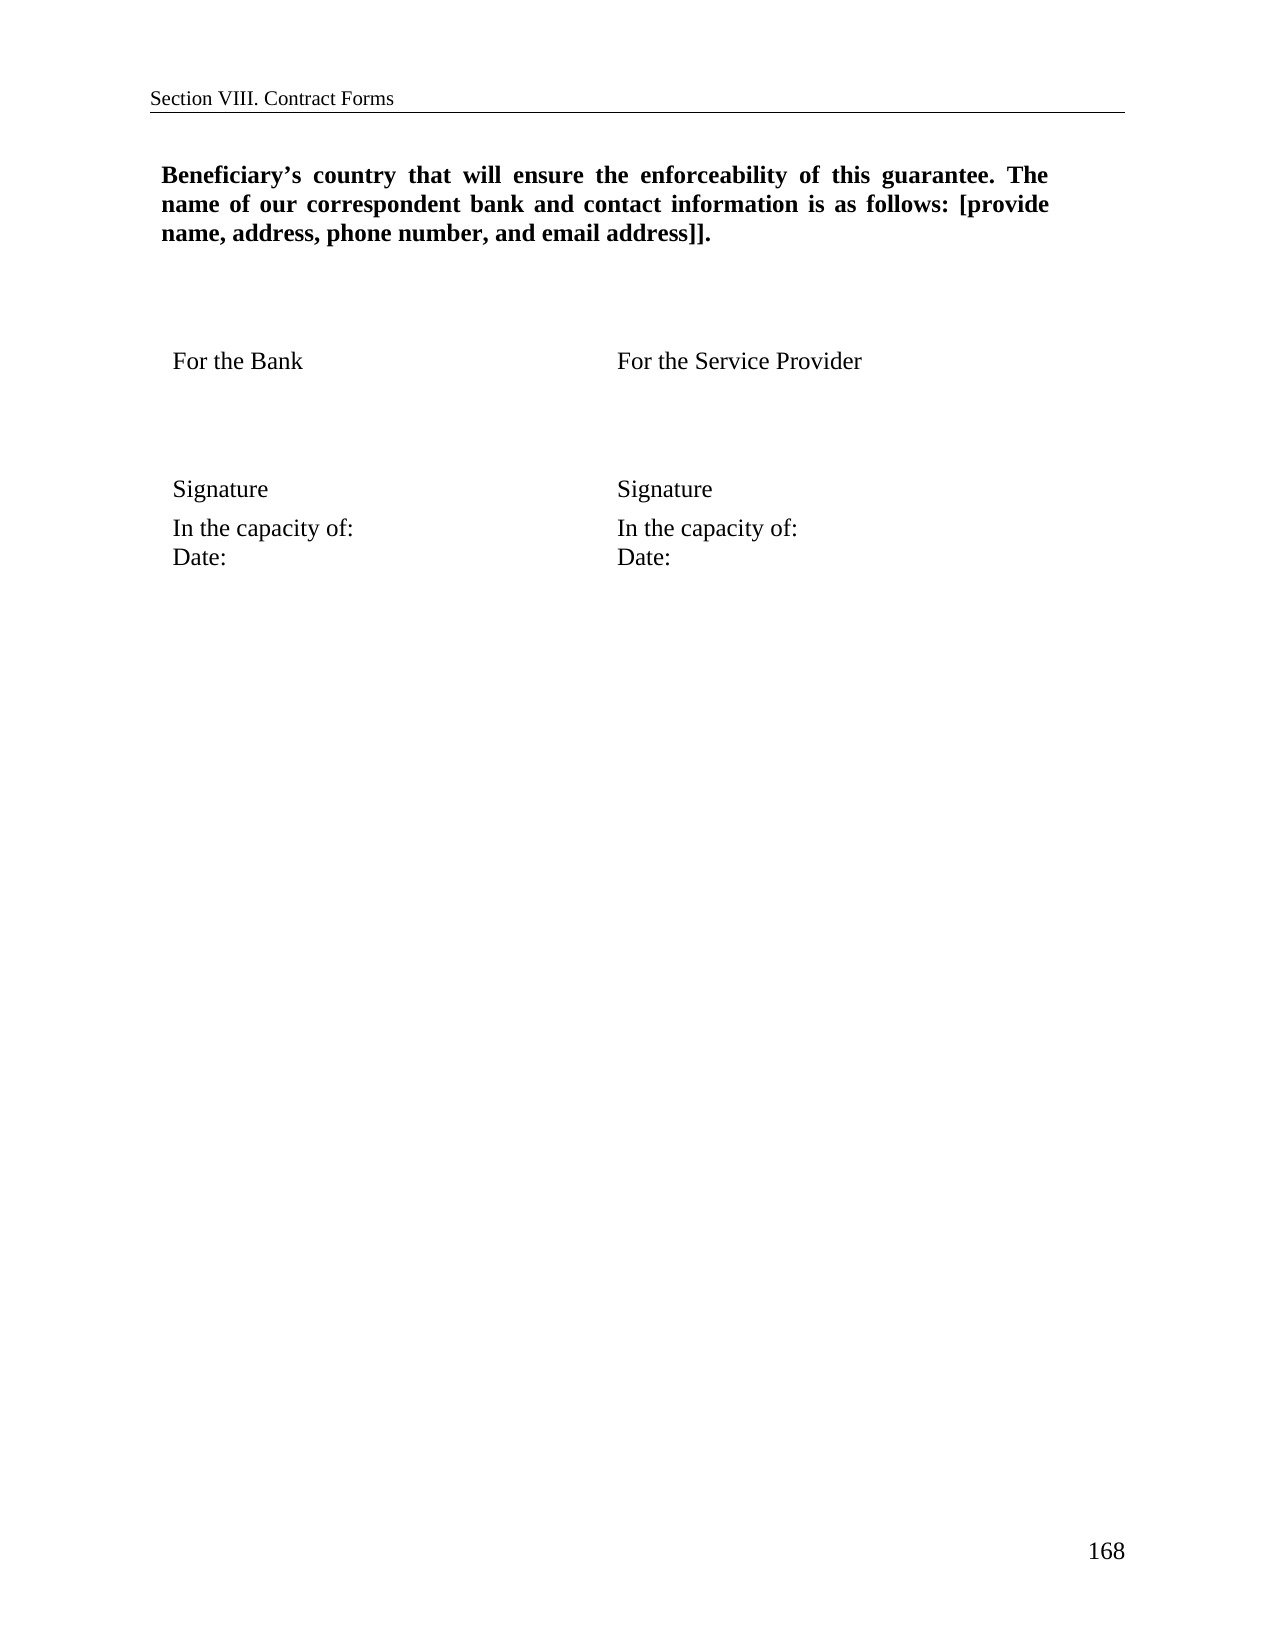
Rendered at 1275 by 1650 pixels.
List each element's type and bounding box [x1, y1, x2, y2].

table_header [150, 150, 1061, 607]
